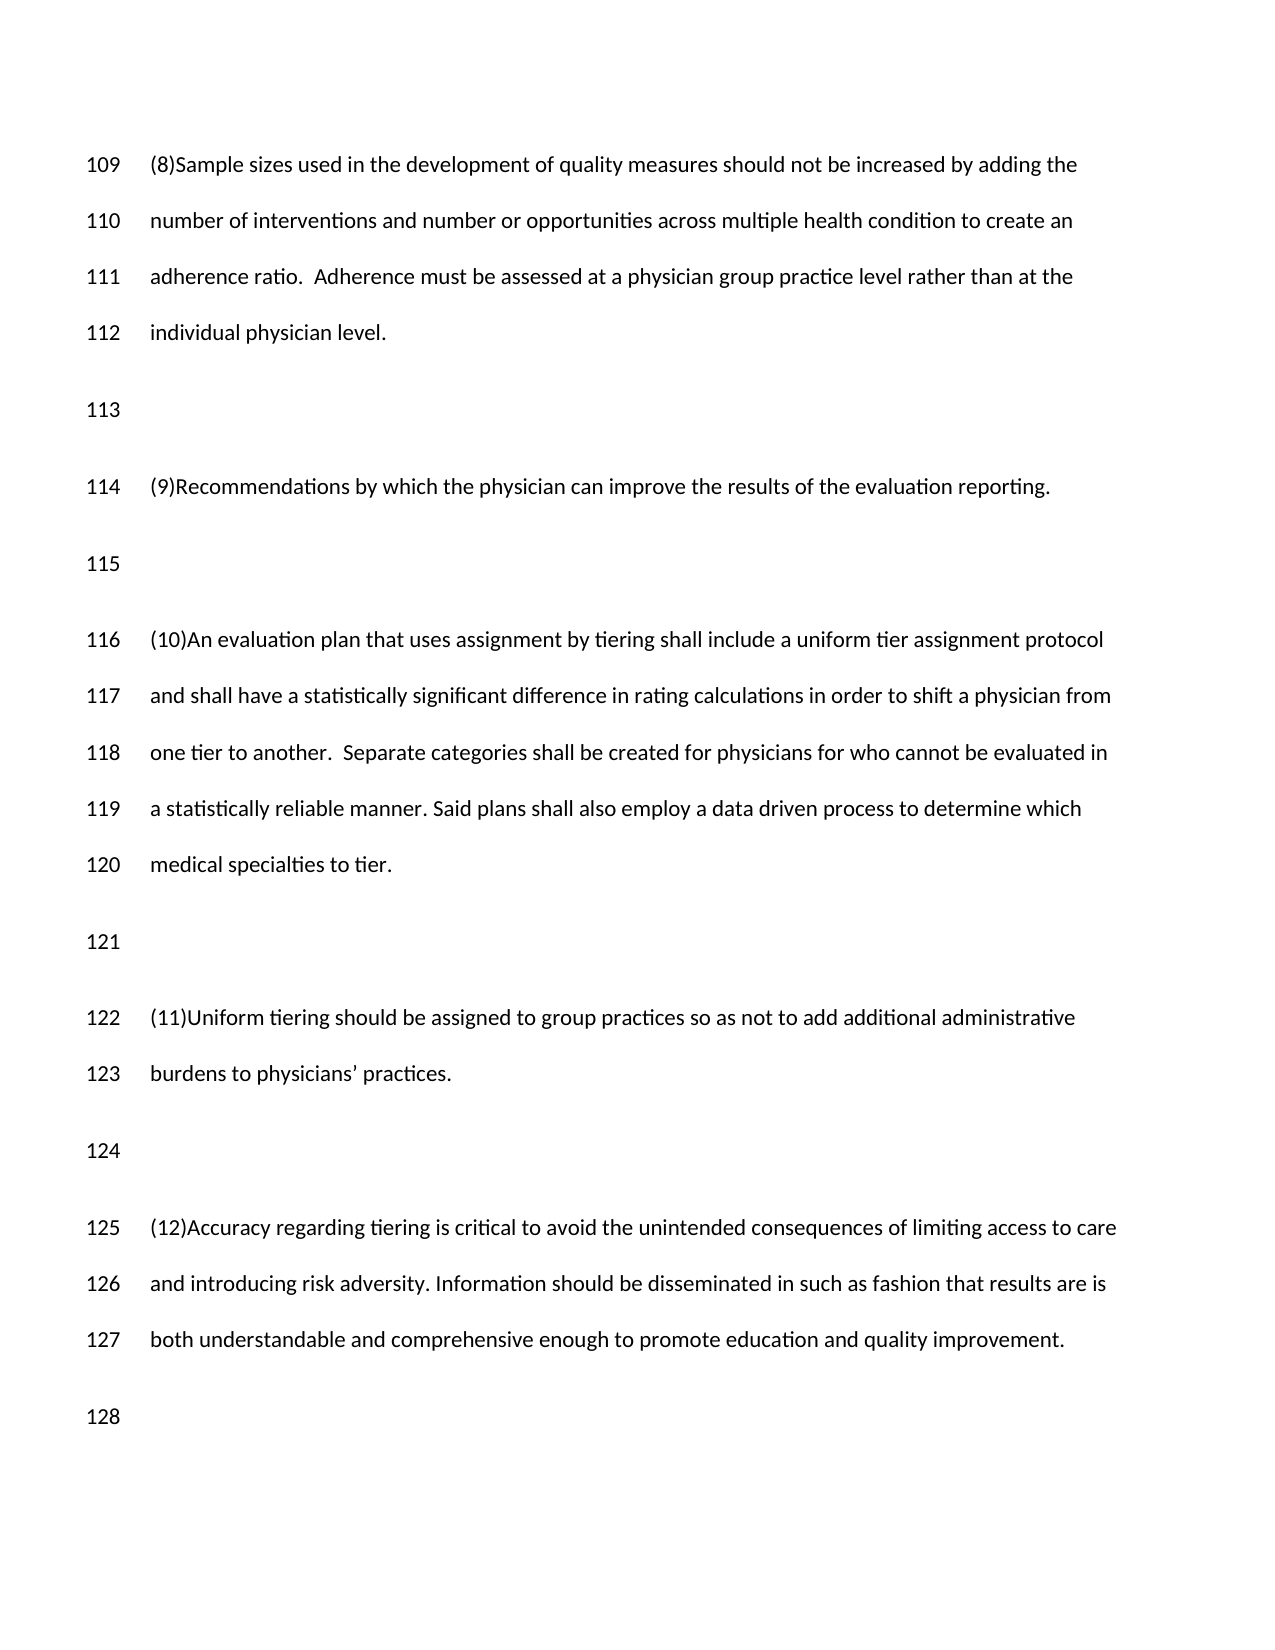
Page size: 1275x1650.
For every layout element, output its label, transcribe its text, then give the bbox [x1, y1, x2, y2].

text (10)An evaluation plan that uses assignment by tiering shall include a uniform tier assignment protocol and shall have a statistically significant difference in rating calculations in order to shift a physician from one tier to another. Separate categories shall be created for physicians for who cannot be evaluated in a statistically reliable manner. Said plans shall also employ a data driven process to determine which medical specialties to tier. [150, 626, 1125, 878]
text (8)Sample sizes used in the development of quality measures should not be increased by adding the number of interventions and number or opportunities across multiple health condition to create an adherence ratio. Adherence must be assessed at a physician group practice level rather than at the individual physician level. [150, 150, 1125, 346]
text (11)Uniform tiering should be assigned to group practices so as not to add additional administrative burdens to physicians’ practices. [150, 1003, 1125, 1088]
text (9)Recommendations by which the physician can improve the results of the evaluation reporting. [150, 472, 1125, 500]
text (12)Accuracy regarding tiering is critical to avoid the unintended consequences of limiting access to care and introducing risk adversity. Information should be disseminated in such as fashion that results are is both understandable and comprehensive enough to promote education and quality improvement. [150, 1213, 1125, 1353]
